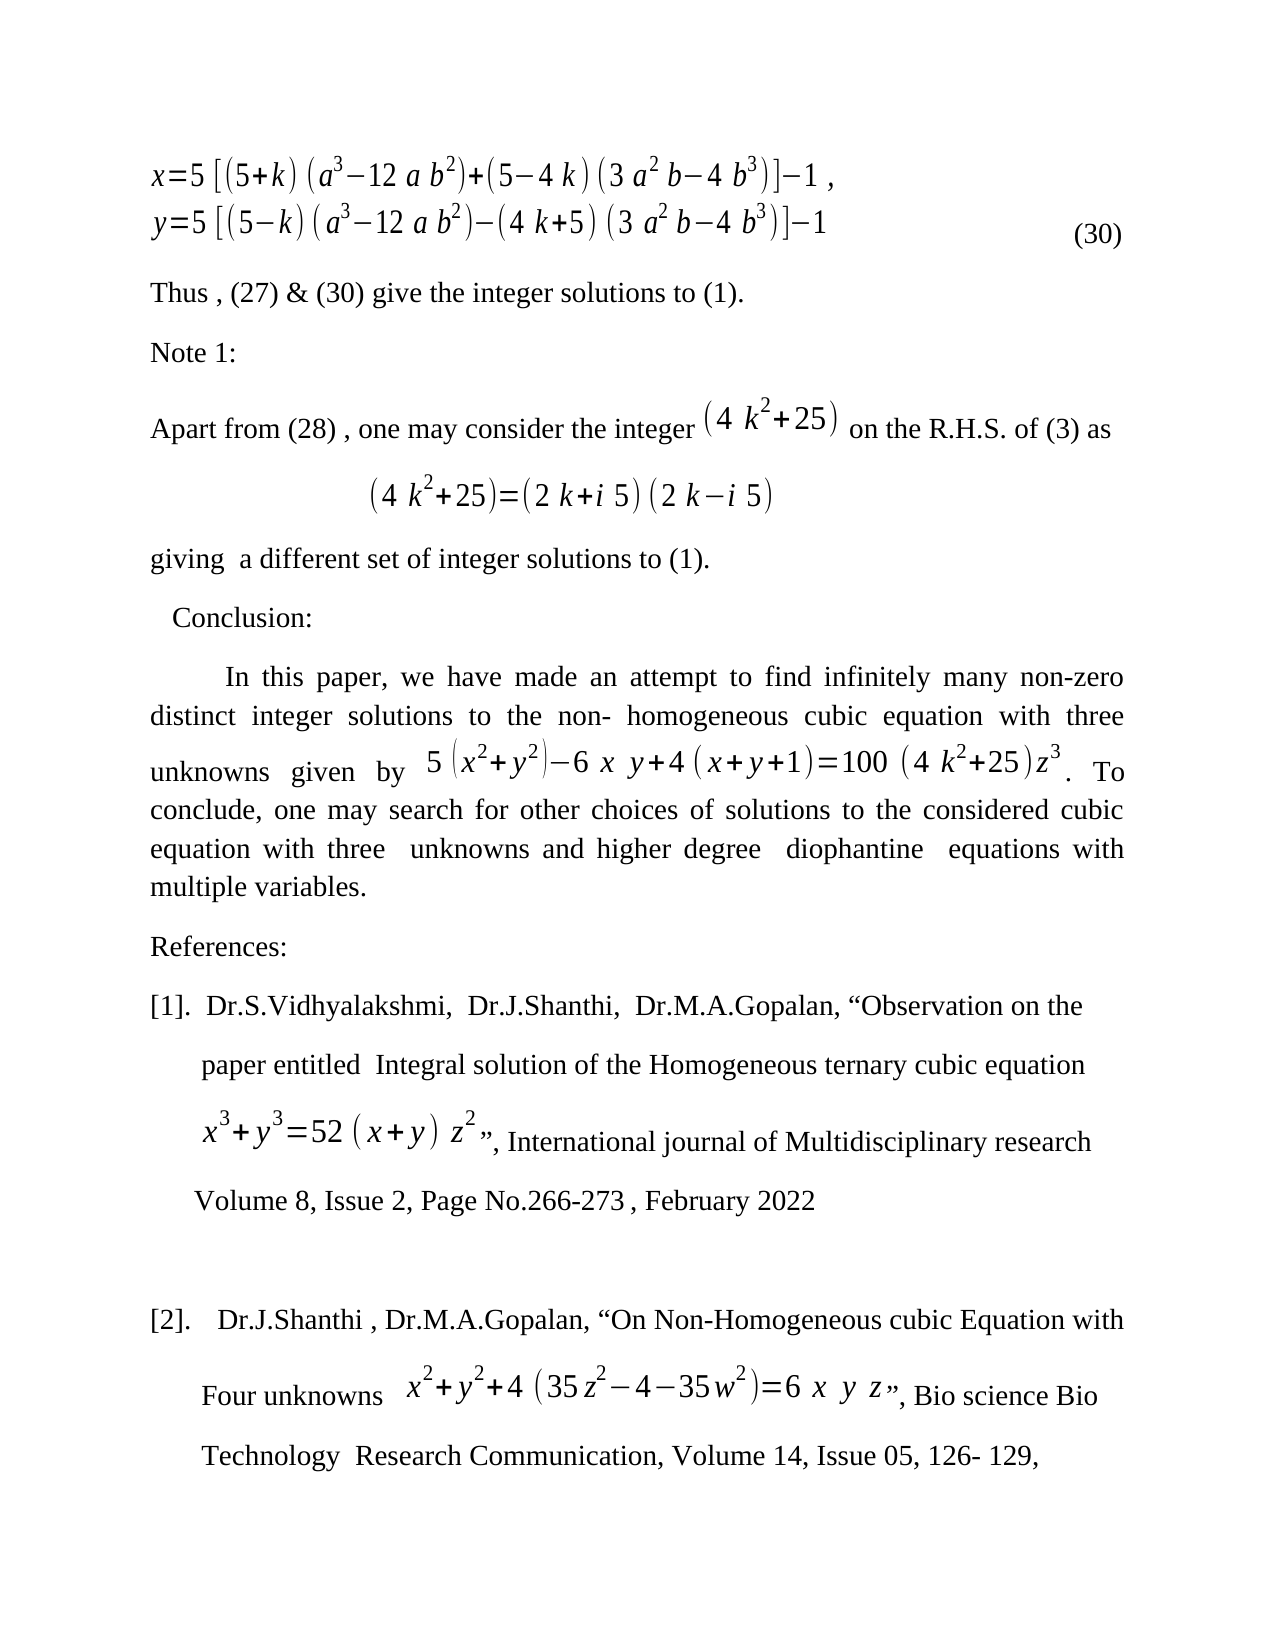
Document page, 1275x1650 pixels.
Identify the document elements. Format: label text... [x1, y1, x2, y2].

text [1]. Dr.S.Vidhyalakshmi, Dr.J.Shanthi, Dr.M.A.Gopalan, “Observation on the [150, 988, 1125, 1022]
text In this paper, we have made an attempt to find infinitely many non-zero distinct integer solutions to the non- homogeneous cubic equation with three unknowns given by . To conclude, one may search for other choices of solutions to the considered cubic equation with three unknowns and higher degree diophantine equations with multiple variables. [150, 659, 1125, 903]
text Note 1: [150, 335, 1125, 368]
text Apart from (28) , one may consider the integer on the R.H.S. of (3) as [150, 394, 1125, 445]
text paper entitled Integral solution of the Homogeneous ternary cubic equation [150, 1047, 1125, 1081]
text Technology Research Communication, Volume 14, Issue 05, 126- 129, [150, 1438, 1125, 1471]
text Thus , (27) & (30) give the integer solutions to (1). [150, 275, 1125, 309]
text Volume 8, Issue 2, Page No.266-273 , February 2022 [150, 1183, 1125, 1217]
text References: [150, 929, 1125, 962]
text Conclusion: [150, 600, 1125, 634]
text (30) [150, 150, 1125, 249]
text giving a different set of integer solutions to (1). [150, 541, 1125, 574]
text Four unknowns ”, Bio science Bio [150, 1361, 1125, 1412]
text ”, International journal of Multidisciplinary research [150, 1107, 1125, 1157]
text [2]. Dr.J.Shanthi , Dr.M.A.Gopalan, “On Non-Homogeneous cubic Equation with [150, 1302, 1125, 1336]
